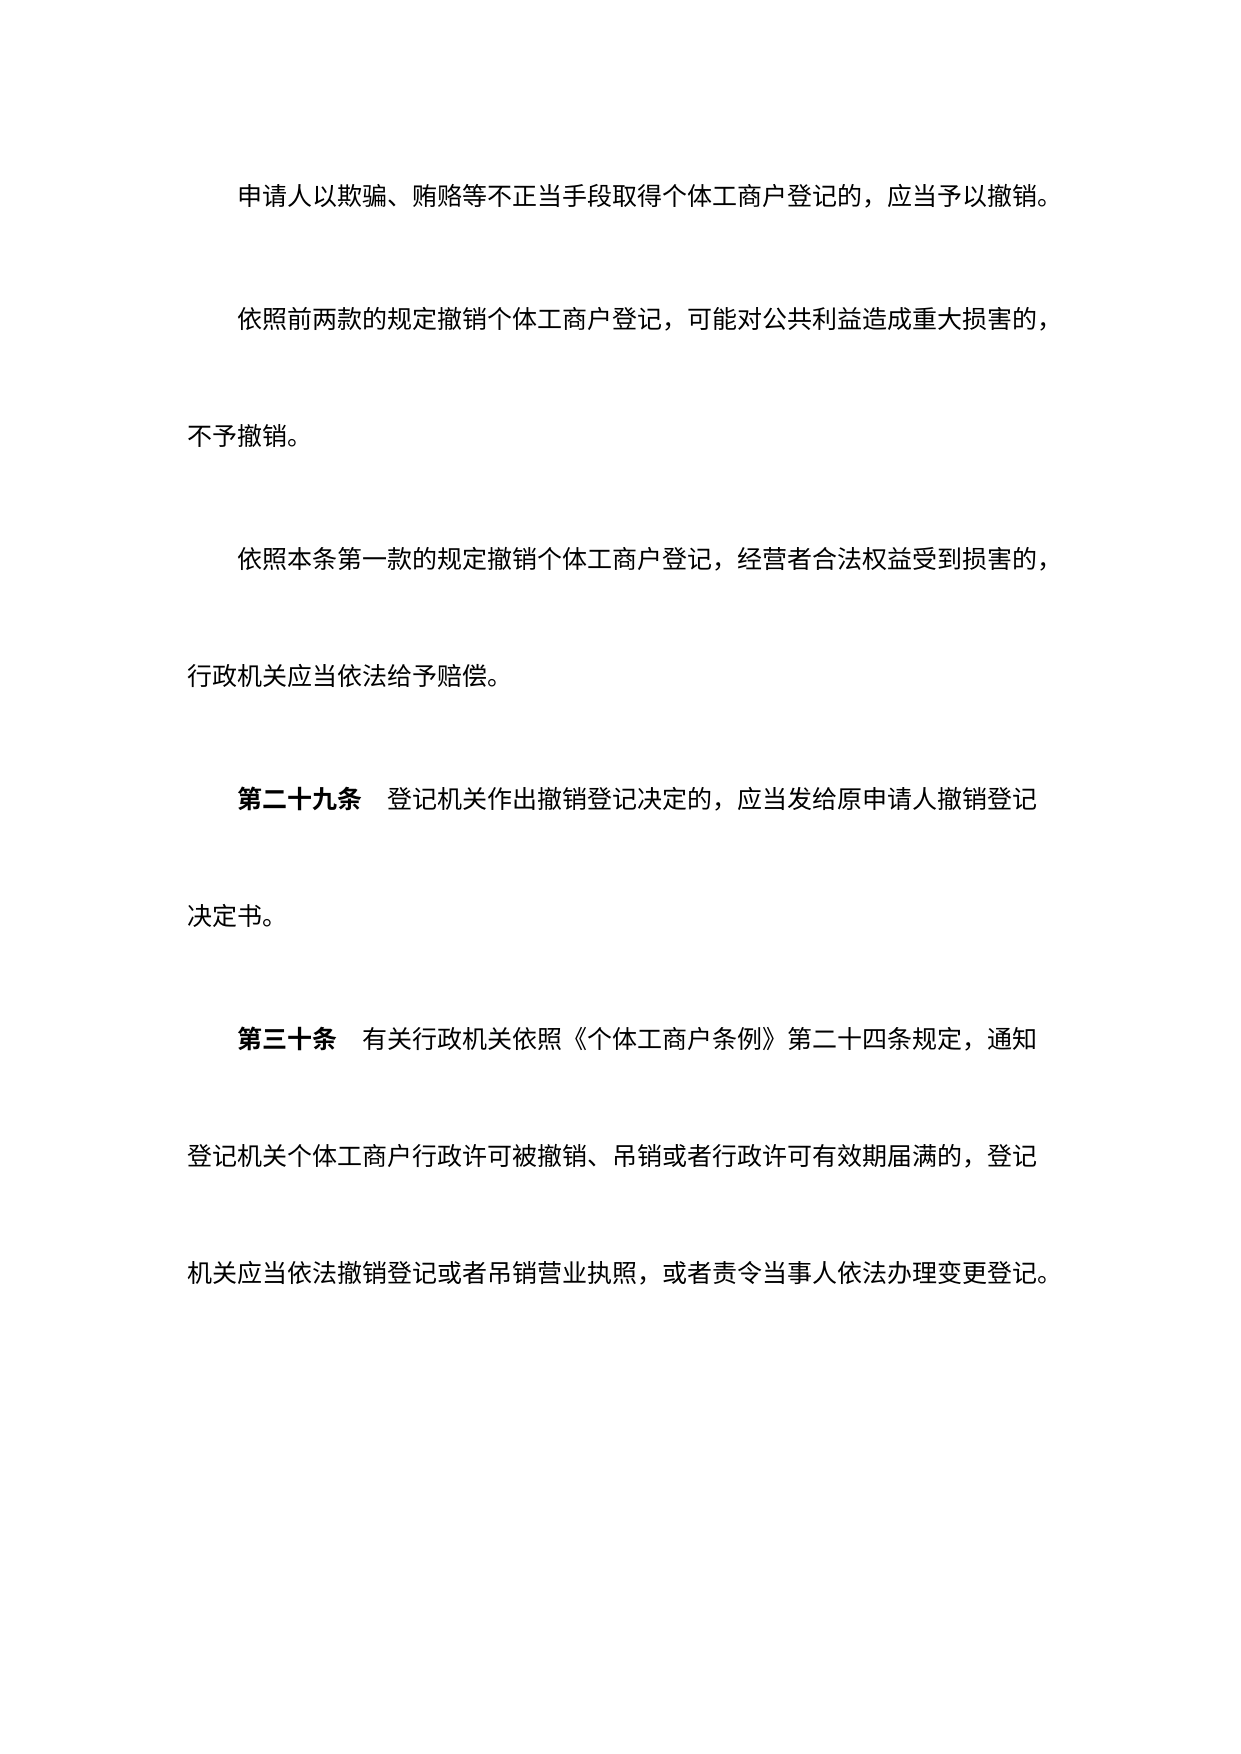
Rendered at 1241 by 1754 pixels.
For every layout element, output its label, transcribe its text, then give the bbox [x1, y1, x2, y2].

text 依照前两款的规定撤销个体工商户登记，可能对公共利益造成重大损害的，不予撤销。 [187, 285, 1053, 467]
text 申请人以欺骗、贿赂等不正当手段取得个体工商户登记的，应当予以撤销。 [187, 162, 1053, 227]
text 第二十九条 登记机关作出撤销登记决定的，应当发给原申请人撤销登记决定书。 [187, 765, 1053, 947]
text 第三十条 有关行政机关依照《个体工商户条例》第二十四条规定，通知登记机关个体工商户行政许可被撤销、吊销或者行政许可有效期届满的，登记机关应当依法撤销登记或者吊销营业执照，或者责令当事人依法办理变更登记。 [187, 1005, 1053, 1304]
text 依照本条第一款的规定撤销个体工商户登记，经营者合法权益受到损害的，行政机关应当依法给予赔偿。 [187, 525, 1053, 707]
